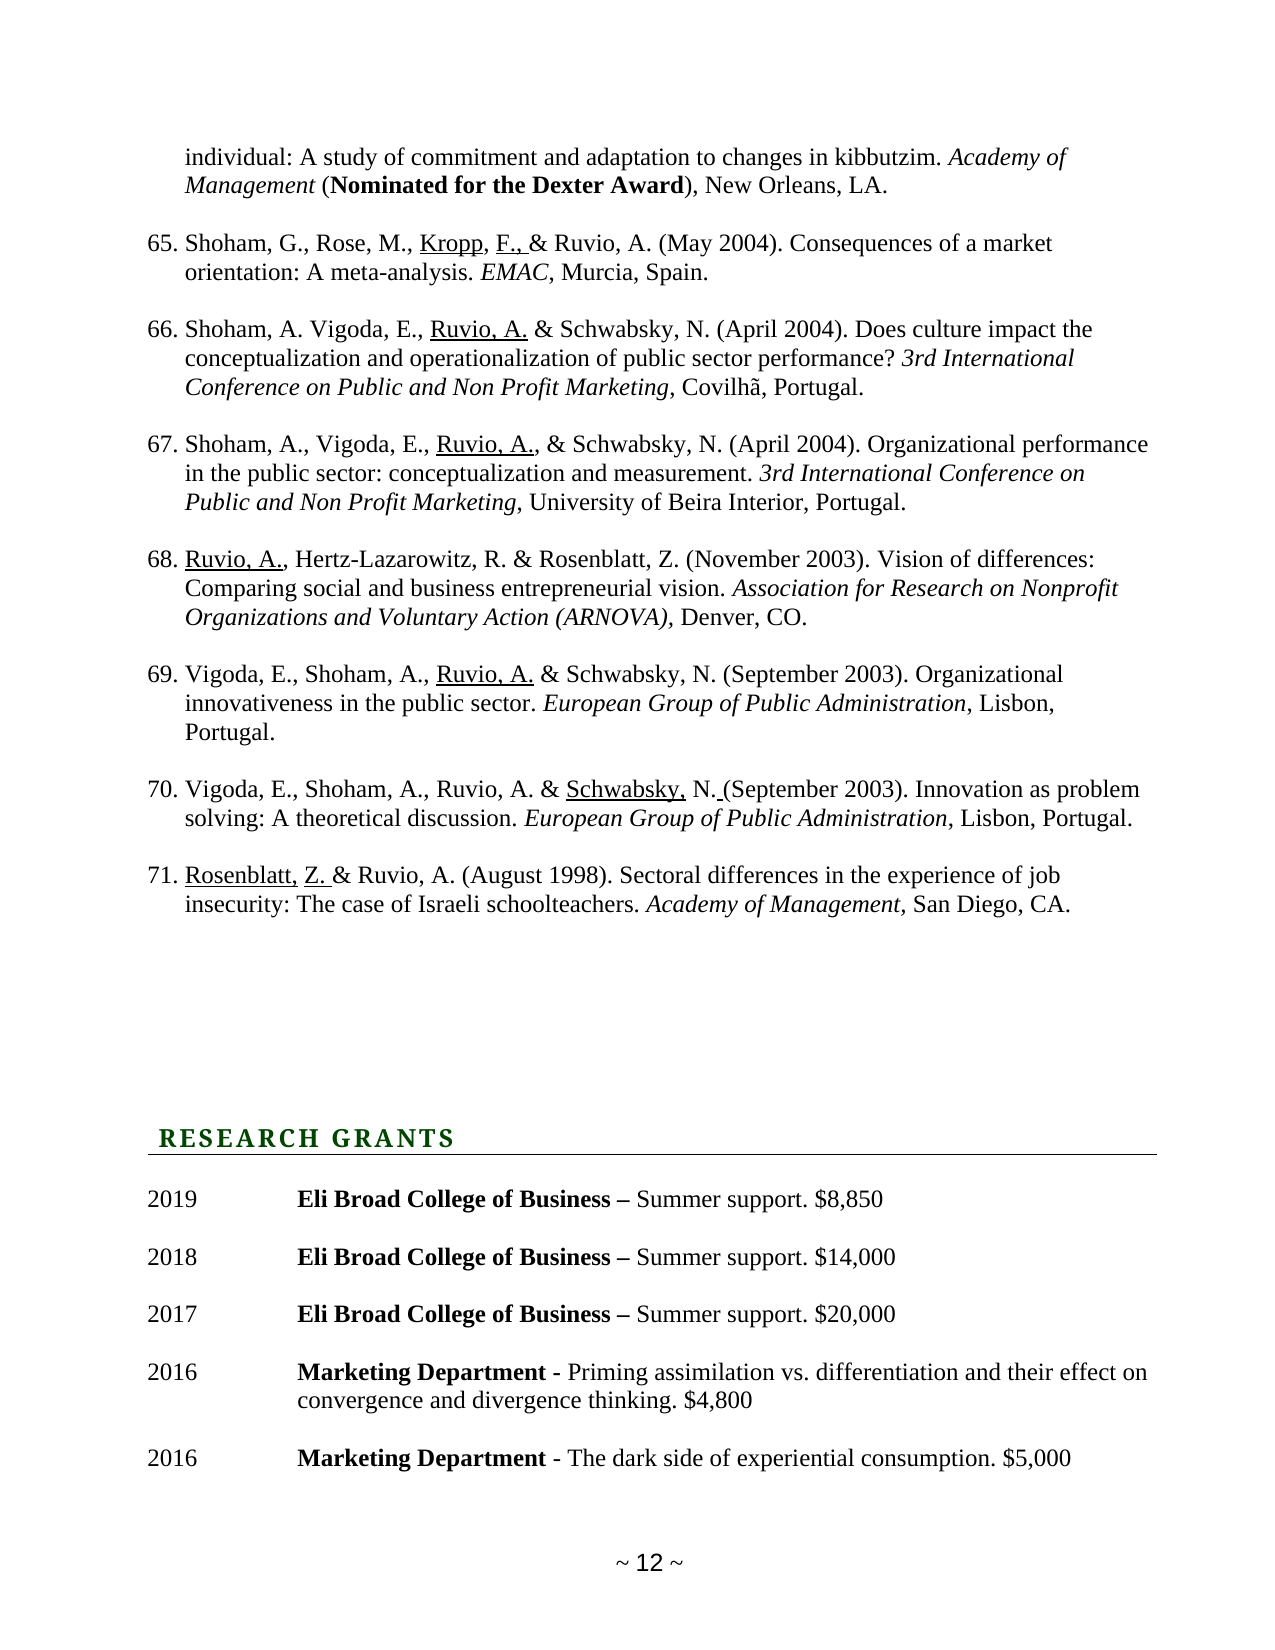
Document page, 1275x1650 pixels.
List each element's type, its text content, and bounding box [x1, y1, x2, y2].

list Rosenblatt, Z. & Ruvio, A. (August 1998). Sectoral differences in the experience of job insecurity: The case of Israeli schoolteachers. Academy of Management, San Diego, CA. [147, 861, 1152, 918]
text 2018 Eli Broad College of Business – Summer support. $14,000 [147, 1242, 1152, 1270]
list Shoham, A., Vigoda, E., Ruvio, A., & Schwabsky, N. (April 2004). Organizational performance in the public sector: conceptualization and measurement. 3rd International Conference on Public and Non Profit Marketing, University of Beira Interior, Portugal. [147, 429, 1152, 516]
list Shoham, A. Vigoda, E., Ruvio, A. & Schwabsky, N. (April 2004). Does culture impact the conceptualization and operationalization of public sector performance? 3rd International Conference on Public and Non Profit Marketing, Covilhã, Portugal. [147, 314, 1152, 401]
text 2016 Marketing Department - Priming assimilation vs. differentiation and their effect on convergence and divergence thinking. $4,800 [147, 1357, 1152, 1414]
list Shoham, G., Rose, M., Kropp, F., & Ruvio, A. (May 2004). Consequences of a market orientation: A meta-analysis. EMAC, Murcia, Spain. [147, 228, 1152, 286]
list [147, 142, 1152, 199]
list Vigoda, E., Shoham, A., Ruvio, A. & Schwabsky, N. (September 2003). Innovation as problem solving: A theoretical discussion. European Group of Public Administration, Lisbon, Portugal. [147, 774, 1152, 832]
list Ruvio, A., Hertz-Lazarowitz, R. & Rosenblatt, Z. (November 2003). Vision of differences: Comparing social and business entrepreneurial vision. Association for Research on Nonprofit Organizations and Voluntary Action (ARNOVA), Denver, CO. [147, 544, 1152, 631]
text 2016 Marketing Department - The dark side of experiential consumption. $5,000 [147, 1443, 1152, 1472]
text 2019 Eli Broad College of Business – Summer support. $8,850 [147, 1184, 1152, 1213]
list Vigoda, E., Shoham, A., Ruvio, A. & Schwabsky, N. (September 2003). Organizational innovativeness in the public sector. European Group of Public Administration, Lisbon, Portugal. [147, 659, 1152, 746]
text 2017 Eli Broad College of Business – Summer support. $20,000 [147, 1299, 1152, 1328]
table_header RESEARCH GRANTS [148, 1120, 1157, 1154]
